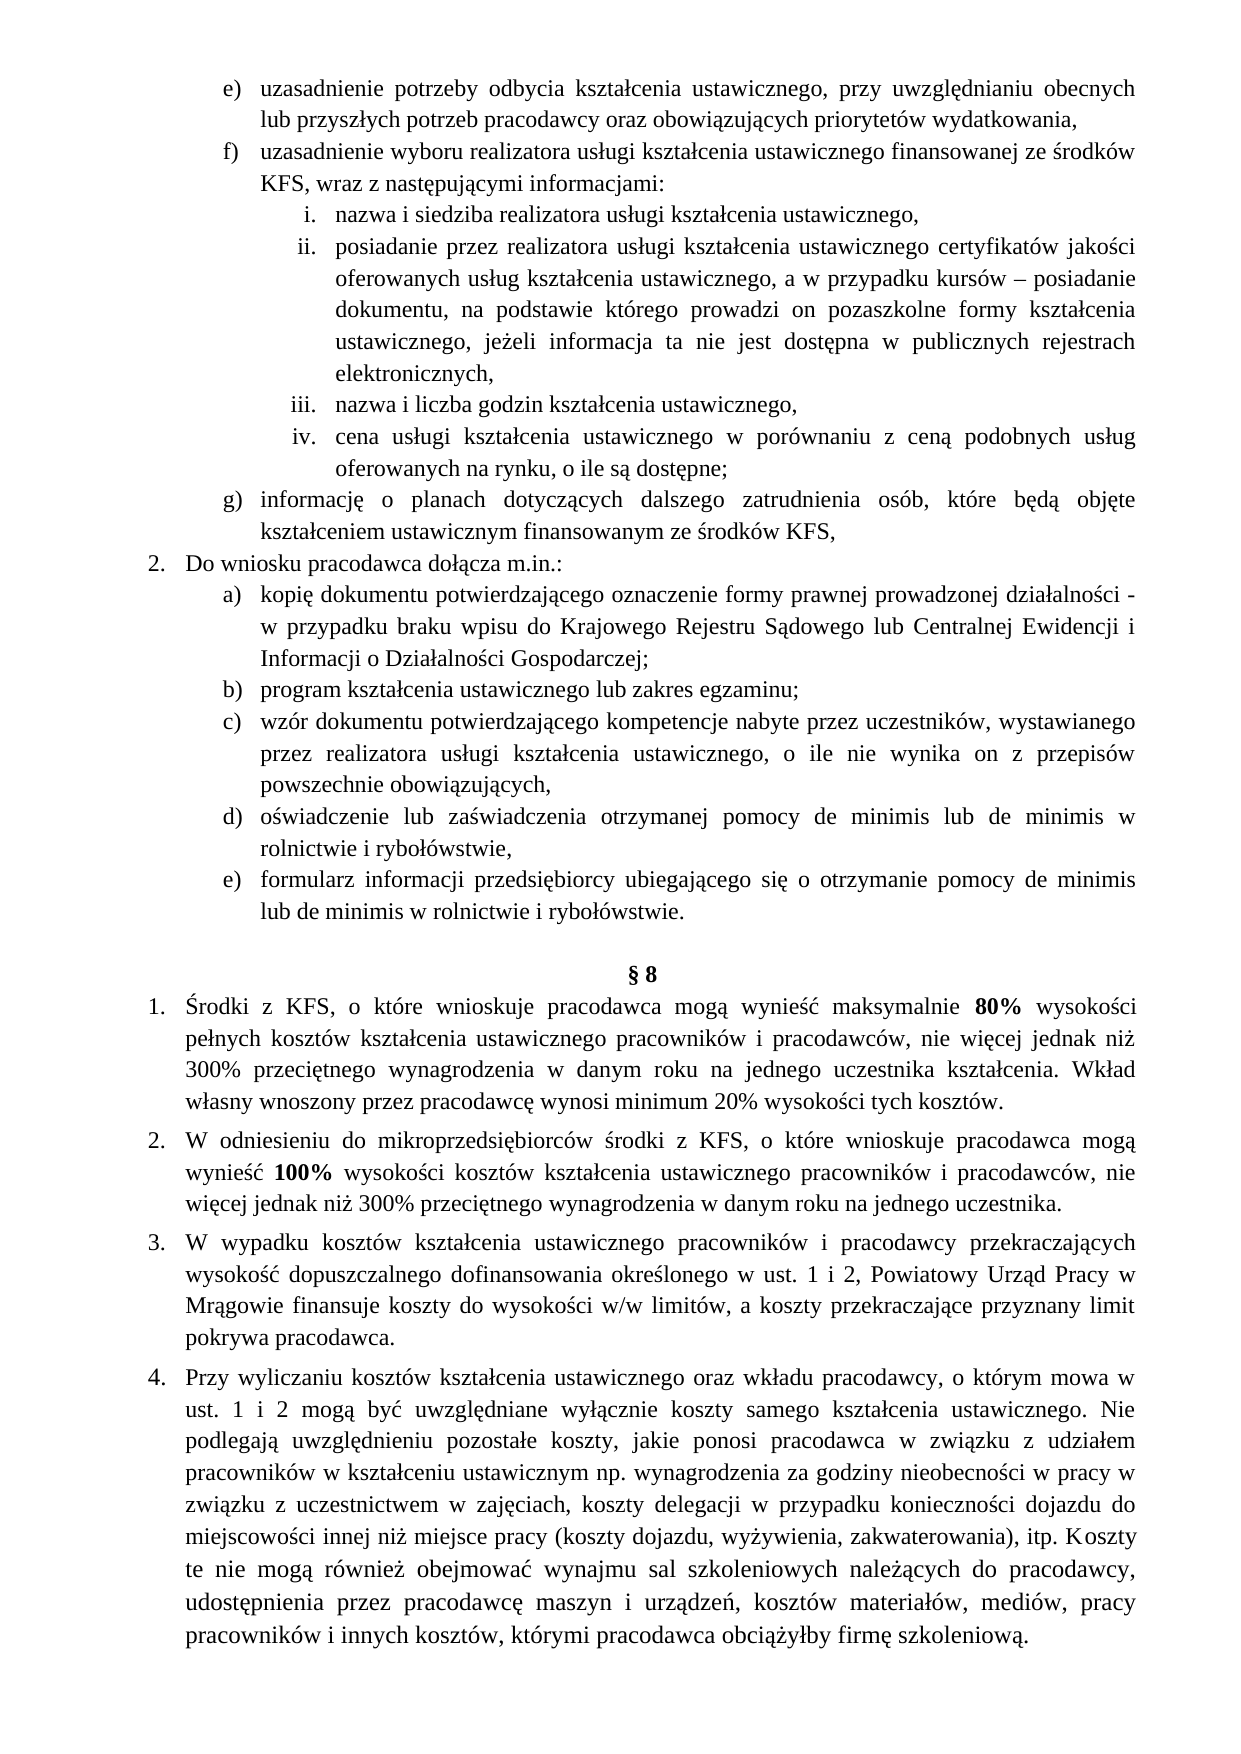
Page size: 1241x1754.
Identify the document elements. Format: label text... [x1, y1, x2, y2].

list informację o planach dotyczących dalszego zatrudnienia osób, które będą objęte kształceniem ustawicznym finansowanym ze środków KFS, [223, 486, 1137, 545]
list nazwa i siedziba realizatora usługi kształcenia ustawicznego, [316, 201, 1137, 228]
list oświadczenie lub zaświadczenia otrzymanej pomocy de minimis lub de minimis w rolnictwie i rybołówstwie, [223, 802, 1137, 861]
list posiadanie przez realizatora usługi kształcenia ustawicznego certyfikatów jakości oferowanych usług kształcenia ustawicznego, a w przypadku kursów – posiadanie dokumentu, na podstawie którego prowadzi on pozaszkolne formy kształcenia ustawicznego, jeżeli informacja ta nie jest dostępna w publicznych rejestrach elektronicznych, [316, 232, 1137, 386]
list kopię dokumentu potwierdzającego oznaczenie formy prawnej prowadzonej działalności - w przypadku braku wpisu do Krajowego Rejestru Sądowego lub Centralnej Ewidencji i Informacji o Działalności Gospodarczej; [223, 581, 1137, 671]
list Środki z KFS, o które wnioskuje pracodawca mogą wynieść maksymalnie 80% wysokości pełnych kosztów kształcenia ustawicznego pracowników i pracodawców, nie więcej jednak niż 300% przeciętnego wynagrodzenia w danym roku na jednego uczestnika kształcenia. Wkład własny wnoszony przez pracodawcę wynosi minimum 20% wysokości tych kosztów. [148, 992, 1137, 1115]
list W odniesieniu do mikroprzedsiębiorców środki z KFS, o które wnioskuje pracodawca mogą wynieść 100% wysokości kosztów kształcenia ustawicznego pracowników i pracodawców, nie więcej jednak niż 300% przeciętnego wynagrodzenia w danym roku na jednego uczestnika. [148, 1126, 1137, 1217]
list nazwa i liczba godzin kształcenia ustawicznego, [316, 391, 1137, 418]
list cena usługi kształcenia ustawicznego w porównaniu z ceną podobnych usług oferowanych na rynku, o ile są dostępne; [316, 422, 1137, 481]
list formularz informacji przedsiębiorcy ubiegającego się o otrzymanie pomocy de minimis lub de minimis w rolnictwie i rybołówstwie. [223, 866, 1137, 925]
list wzór dokumentu potwierdzającego kompetencje nabyte przez uczestników, wystawianego przez realizatora usługi kształcenia ustawicznego, o ile nie wynika on z przepisów powszechnie obowiązujących, [223, 707, 1137, 798]
text § 8 [148, 961, 1137, 988]
list Przy wyliczaniu kosztów kształcenia ustawicznego oraz wkładu pracodawcy, o którym mowa w ust. 1 i 2 mogą być uwzględniane wyłącznie koszty samego kształcenia ustawicznego. Nie podlegają uwzględnieniu pozostałe koszty, jakie ponosi pracodawca w związku z udziałem pracowników w kształceniu ustawicznym np. wynagrodzenia za godziny nieobecności w pracy w związku z uczestnictwem w zajęciach, koszty delegacji w przypadku konieczności dojazdu do miejscowości innej niż miejsce pracy (koszty dojazdu, wyżywienia, zakwaterowania), itp. Koszty te nie mogą również obejmować wynajmu sal szkoleniowych należących do pracodawcy, udostępnienia przez pracodawcę maszyn i urządzeń, kosztów materiałów, mediów, pracy pracowników i innych kosztów, którymi pracodawca obciążyłby firmę szkoleniową. [148, 1362, 1137, 1649]
list program kształcenia ustawicznego lub zakres egzaminu; [223, 676, 1137, 703]
list uzasadnienie wyboru realizatora usługi kształcenia ustawicznego finansowanej ze środków KFS, wraz z następującymi informacjami: [223, 137, 1137, 196]
list Do wniosku pracodawca dołącza m.in.: [148, 549, 1137, 576]
list W wypadku kosztów kształcenia ustawicznego pracowników i pracodawcy przekraczających wysokość dopuszczalnego dofinansowania określonego w ust. 1 i 2, Powiatowy Urząd Pracy w Mrągowie finansuje koszty do wysokości w/w limitów, a koszty przekraczające przyznany limit pokrywa pracodawca. [148, 1228, 1137, 1351]
list uzasadnienie potrzeby odbycia kształcenia ustawicznego, przy uwzględnianiu obecnych lub przyszłych potrzeb pracodawcy oraz obowiązujących priorytetów wydatkowania, [223, 74, 1137, 133]
